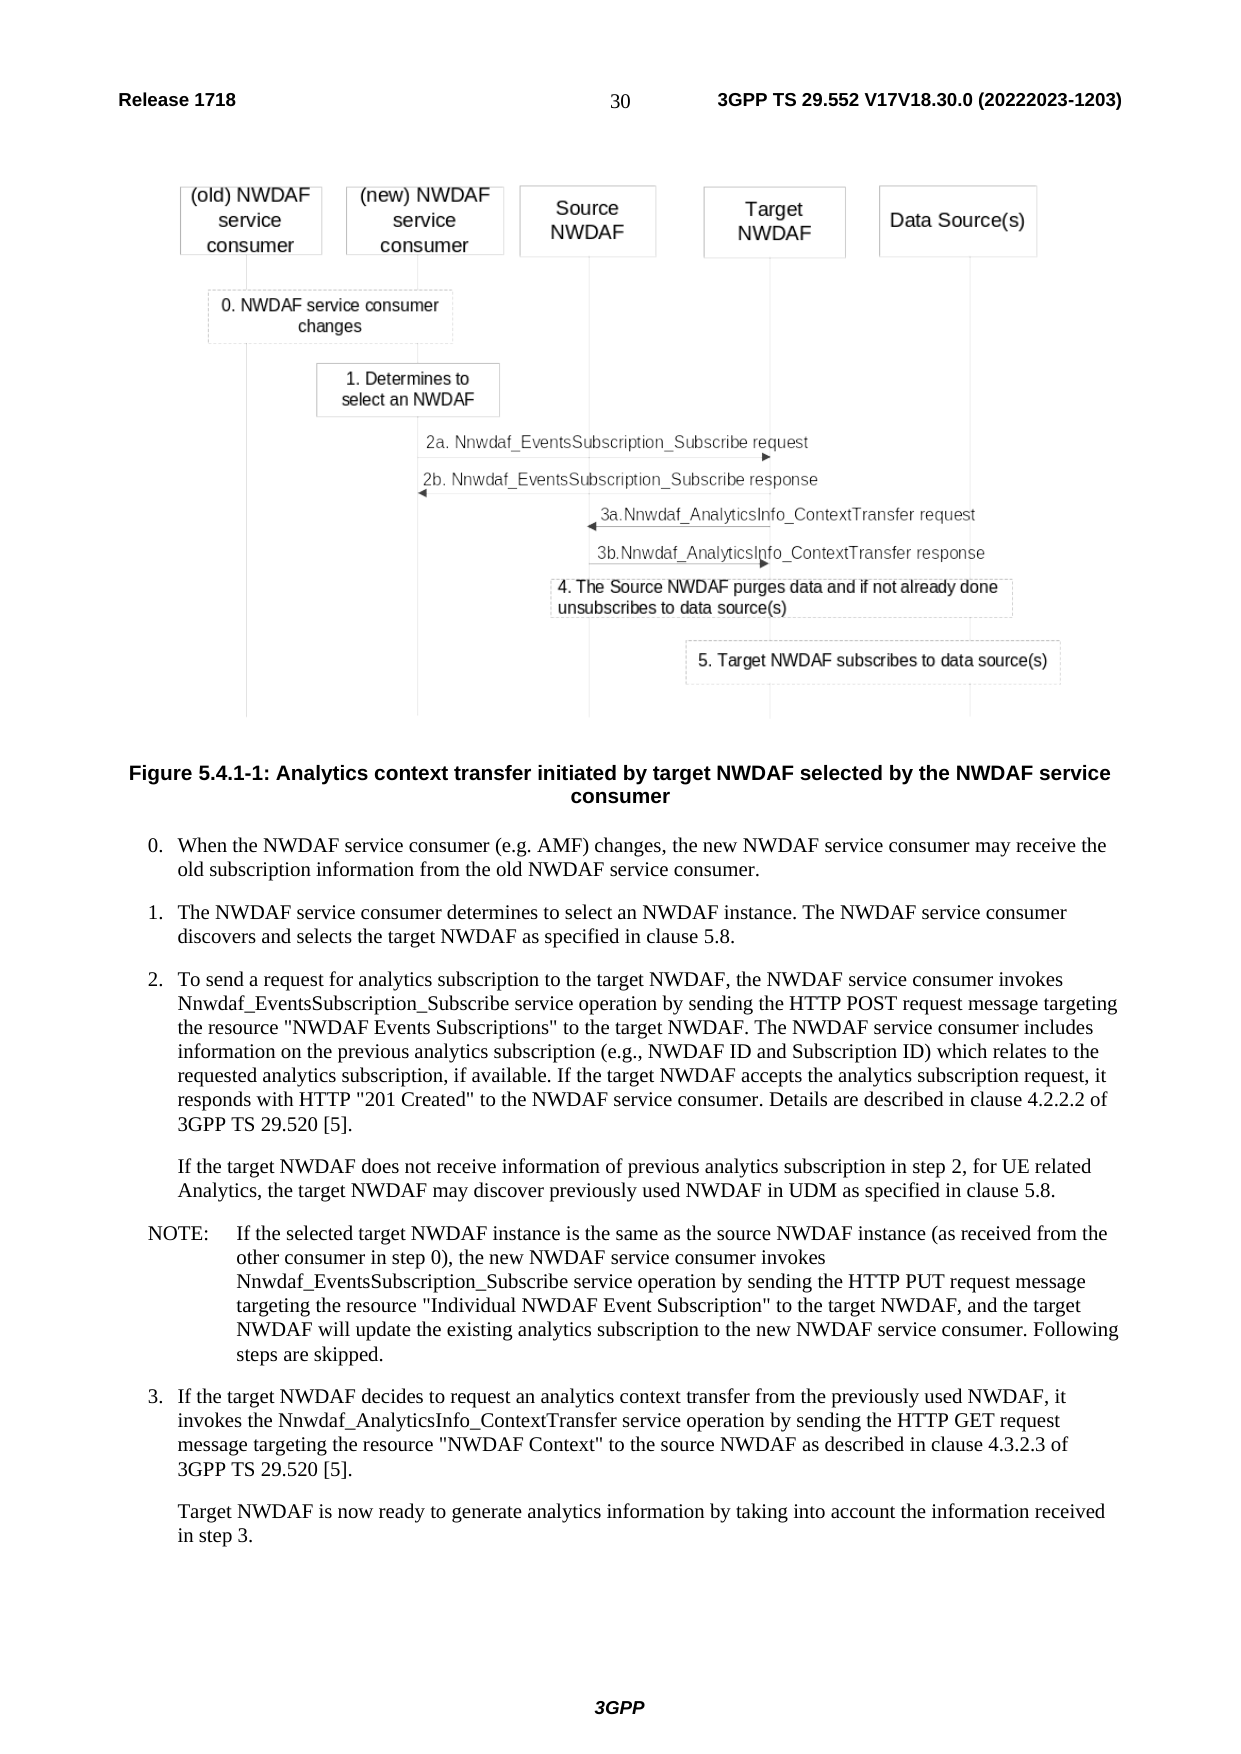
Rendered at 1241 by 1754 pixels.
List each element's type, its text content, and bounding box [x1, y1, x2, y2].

text Figure 5.4.1-1: Analytics context transfer initiated by target NWDAF selected by the NWDAF service consumer [118, 760, 1122, 808]
text If the target NWDAF does not receive information of previous analytics subscription in step 2, for UE related Analytics, the target NWDAF may discover previously used NWDAF in UDM as specified in clause 5.8. [148, 1154, 1122, 1202]
text 1. The NWDAF service consumer determines to select an NWDAF instance. The NWDAF service consumer discovers and selects the target NWDAF as specified in clause 5.8. [148, 900, 1122, 948]
text Target NWDAF is now ready to generate analytics information by taking into account the information received in step 3. [148, 1499, 1122, 1547]
text 3. If the target NWDAF decides to request an analytics context transfer from the previously used NWDAF, it invokes the Nnwdaf_AnalyticsInfo_ContextTransfer service operation by sending the HTTP GET request message targeting the resource "NWDAF Context" to the source NWDAF as described in clause 4.3.2.3 of 3GPP TS 29.520 [5]. [148, 1384, 1122, 1481]
text NOTE: If the selected target NWDAF instance is the same as the source NWDAF instance (as received from the other consumer in step 0), the new NWDAF service consumer invokes Nnwdaf_EventsSubscription_Subscribe service operation by sending the HTTP PUT request message targeting the resource "Individual NWDAF Event Subscription" to the target NWDAF, and the target NWDAF will update the existing analytics subscription to the new NWDAF service consumer. Following steps are skipped. [148, 1221, 1122, 1366]
text 0. When the NWDAF service consumer (e.g. AMF) changes, the new NWDAF service consumer may receive the old subscription information from the old NWDAF service consumer. [148, 833, 1122, 881]
text 2. To send a request for analytics subscription to the target NWDAF, the NWDAF service consumer invokes Nnwdaf_EventsSubscription_Subscribe service operation by sending the HTTP POST request message targeting the resource "NWDAF Events Subscriptions" to the target NWDAF. The NWDAF service consumer includes information on the previous analytics subscription (e.g., NWDAF ID and Subscription ID) which relates to the requested analytics subscription, if available. If the target NWDAF accepts the analytics subscription request, it responds with HTTP "201 Created" to the NWDAF service consumer. Details are described in clause 4.2.2.2 of 3GPP TS 29.520 [5]. [148, 967, 1122, 1136]
